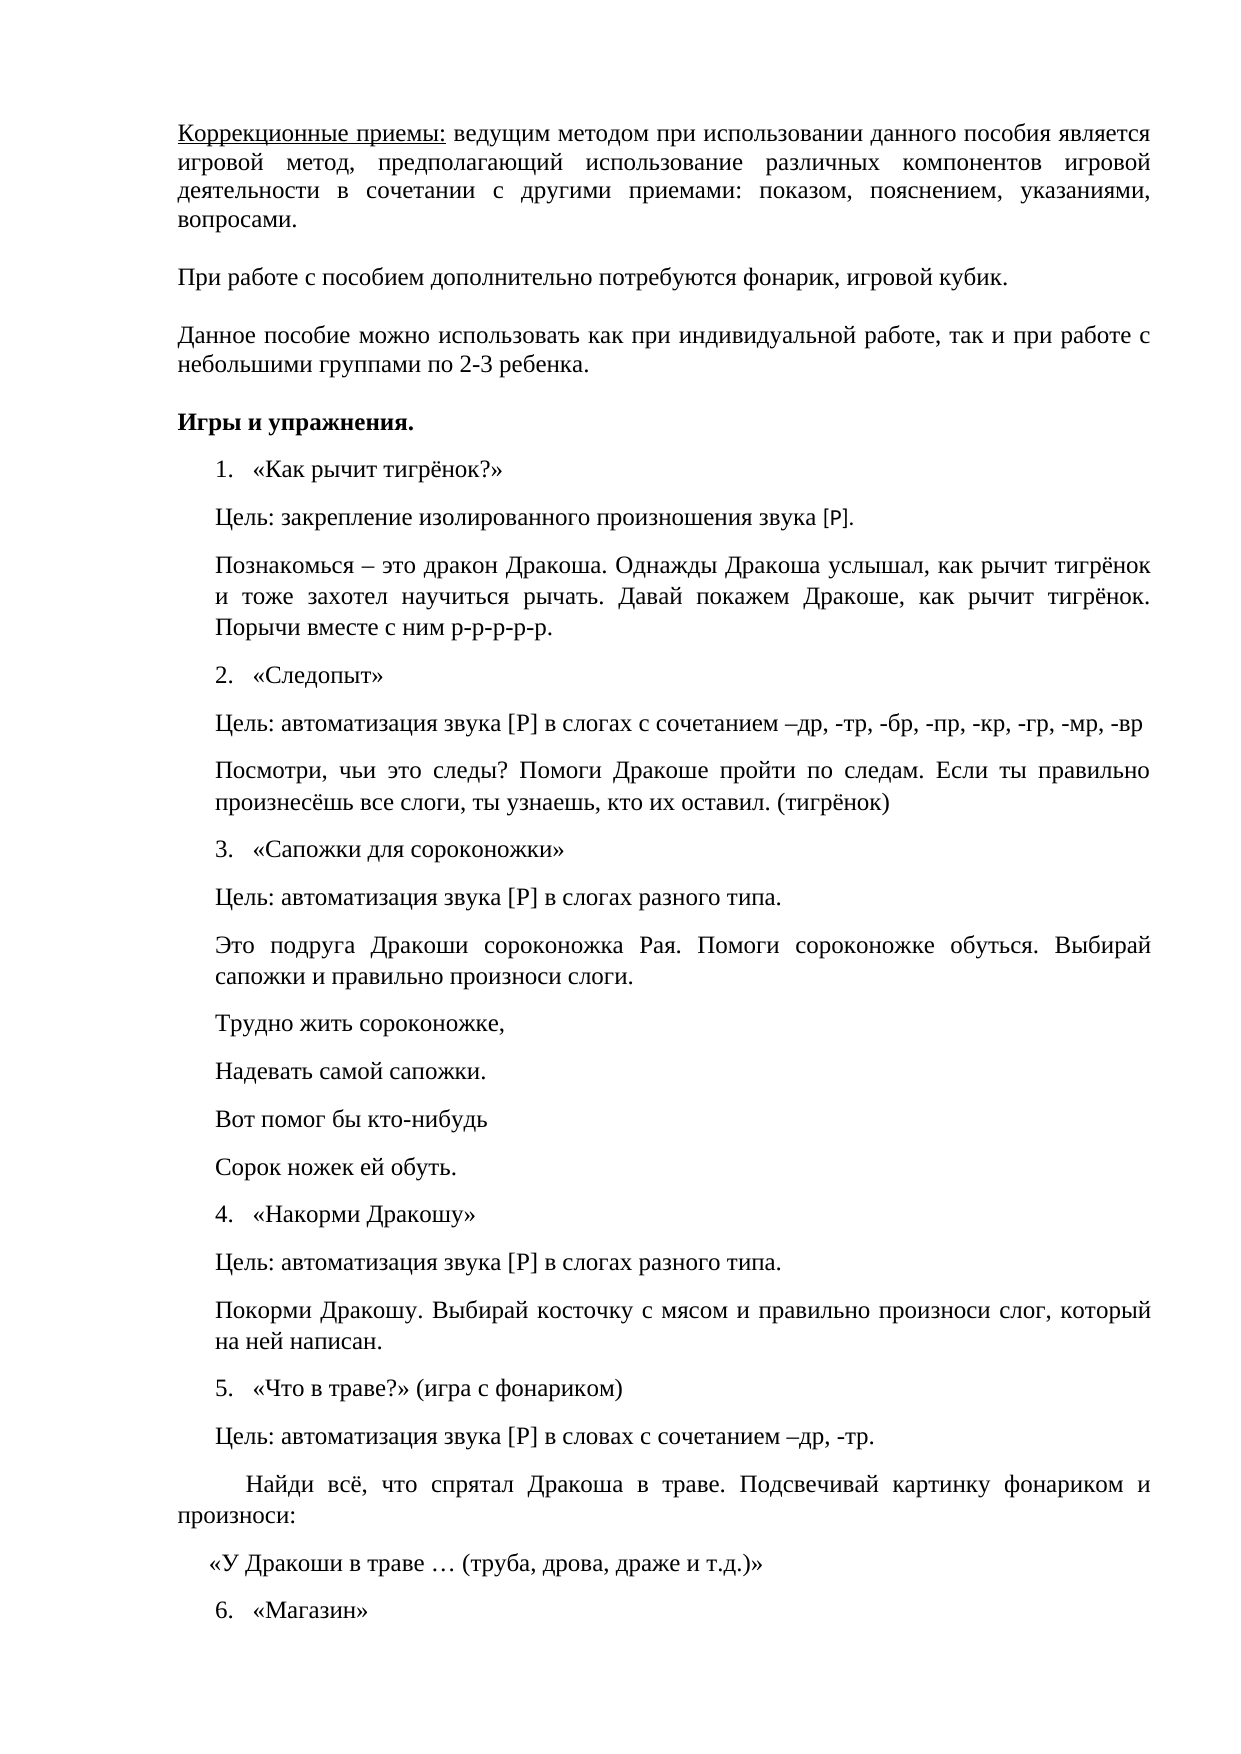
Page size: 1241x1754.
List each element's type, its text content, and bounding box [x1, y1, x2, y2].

text Это подруга Дракоши сороконожка Рая. Помоги сороконожке обуться. Выбирай сапожки и правильно произноси слоги. [215, 930, 1152, 989]
text Вот помог бы кто-нибудь [215, 1104, 1152, 1133]
text Коррекционные приемы: ведущим методом при использовании данного пособия является игровой метод, предполагающий использование различных компонентов игровой деятельности в сочетании с другими приемами: показом, пояснением, указаниями, вопросами. [177, 118, 1152, 233]
text Покорми Дракошу. Выбирай косточку с мясом и правильно произноси слог, который на ней написан. [215, 1295, 1152, 1354]
text Цель: автоматизация звука [Р] в слогах разного типа. [215, 1247, 1152, 1276]
list «Накорми Дракошу» [215, 1199, 1152, 1228]
list «Следопыт» [215, 660, 1152, 689]
text Найди всё, что спрятал Дракоша в траве. Подсвечивай картинку фонариком и произноси: [177, 1469, 1152, 1529]
text Трудно жить сороконожке, [215, 1008, 1152, 1037]
text Цель: автоматизация звука [Р] в слогах разного типа. [215, 882, 1152, 911]
text Данное пособие можно использовать как при индивидуальной работе, так и при работе с небольшими группами по 2-3 ребенка. [177, 320, 1152, 378]
list «Магазин» [215, 1595, 1152, 1624]
text Игры и упражнения. [177, 407, 1152, 436]
text Цель: автоматизация звука [Р] в словах с сочетанием –др, -тр. [215, 1421, 1152, 1450]
text Цель: закрепление изолированного произношения звука [Р]. [215, 502, 1152, 531]
text Сорок ножек ей обуть. [215, 1152, 1152, 1180]
text Цель: автоматизация звука [Р] в слогах с сочетанием –др, -тр, -бр, -пр, -кр, -гр, -мр, -вр [215, 708, 1152, 737]
list «Что в траве?» (игра с фонариком) [215, 1373, 1152, 1402]
text «У Дракоши в траве … (труба, дрова, драже и т.д.)» [177, 1548, 1152, 1576]
text Посмотри, чьи это следы? Помоги Дракоше пройти по следам. Если ты правильно произнесёшь все слоги, ты узнаешь, кто их оставил. (тигрёнок) [215, 756, 1152, 815]
text Надевать самой сапожки. [215, 1056, 1152, 1085]
text При работе с пособием дополнительно потребуются фонарик, игровой кубик. [177, 262, 1152, 291]
list «Сапожки для сороконожки» [215, 834, 1152, 863]
list «Как рычит тигрёнок?» [215, 454, 1152, 483]
text Познакомься – это дракон Дракоша. Однажды Дракоша услышал, как рычит тигрёнок и тоже захотел научиться рычать. Давай покажем Дракоше, как рычит тигрёнок. Порычи вместе с ним р-р-р-р-р. [215, 550, 1152, 641]
